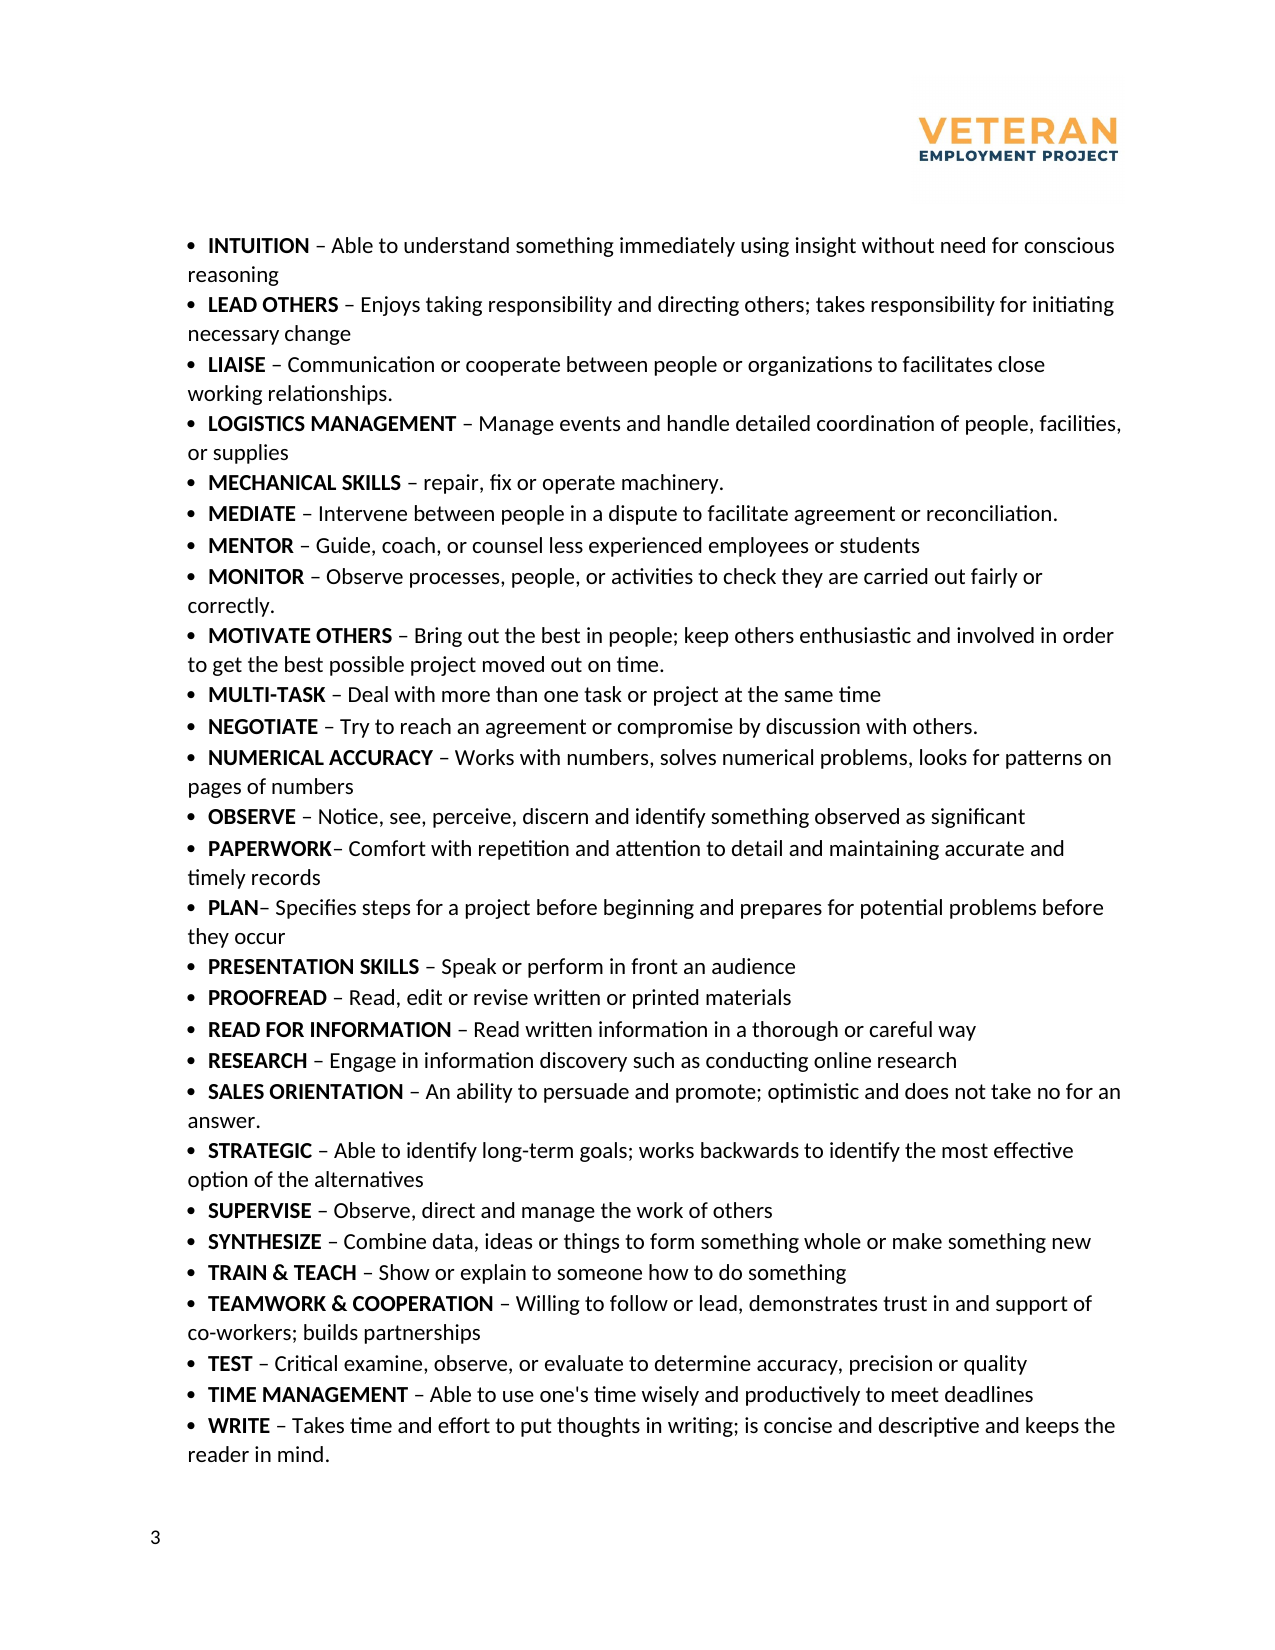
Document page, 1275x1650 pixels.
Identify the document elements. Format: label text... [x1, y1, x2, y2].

text LEAD OTHERS – Enjoys taking responsibility and directing others; takes responsibility for initiating necessary change [187, 288, 1125, 348]
text SUPERVISE – Observe, direct and manage the work of others [187, 1193, 1125, 1225]
picture [910, 75, 1125, 204]
text MONITOR – Observe processes, people, or activities to check they are carried out fairly or correctly. [187, 560, 1125, 619]
text INTUITION – Able to understand something immediately using insight without need for conscious reasoning [187, 229, 1125, 288]
text PAPERWORK– Comfort with repetition and attention to detail and maintaining accurate and timely records [187, 831, 1125, 891]
text LIAISE – Communication or cooperate between people or organizations to facilitates close working relationships. [187, 348, 1125, 407]
text PROOFREAD – Read, edit or revise written or printed materials [187, 981, 1125, 1012]
text SALES ORIENTATION – An ability to persuade and promote; optimistic and does not take no for an answer. [187, 1075, 1125, 1134]
text TIME MANAGEMENT – Able to use one's time wisely and productively to meet deadlines [187, 1378, 1125, 1409]
text MENTOR – Guide, coach, or counsel less experienced employees or students [187, 529, 1125, 560]
text NEGOTIATE – Try to reach an agreement or compromise by discussion with others. [187, 710, 1125, 741]
text MULTI-TASK – Deal with more than one task or project at the same time [187, 678, 1125, 710]
text PRESENTATION SKILLS – Speak or perform in front an audience [187, 950, 1125, 981]
text RESEARCH – Engage in information discovery such as conducting online research [187, 1044, 1125, 1075]
text MEDIATE – Intervene between people in a dispute to facilitate agreement or reconciliation. [187, 497, 1125, 529]
text LOGISTICS MANAGEMENT – Manage events and handle detailed coordination of people, facilities, or supplies [187, 407, 1125, 466]
text STRATEGIC – Able to identify long-term goals; works backwards to identify the most effective option of the alternatives [187, 1134, 1125, 1193]
text TEST – Critical examine, observe, or evaluate to determine accuracy, precision or quality [187, 1347, 1125, 1378]
text NUMERICAL ACCURACY – Works with numbers, solves numerical problems, looks for patterns on pages of numbers [187, 741, 1125, 800]
text TEAMWORK & COOPERATION – Willing to follow or lead, demonstrates trust in and support of co-workers; builds partnerships [187, 1287, 1125, 1347]
text WRITE – Takes time and effort to put thoughts in writing; is concise and descriptive and keeps the reader in mind. [187, 1409, 1125, 1468]
text READ FOR INFORMATION – Read written information in a thorough or careful way [187, 1012, 1125, 1044]
text TRAIN & TEACH – Show or explain to someone how to do something [187, 1256, 1125, 1287]
text OBSERVE – Notice, see, perceive, discern and identify something observed as significant [187, 800, 1125, 831]
text SYNTHESIZE – Combine data, ideas or things to form something whole or make something new [187, 1225, 1125, 1256]
text MOTIVATE OTHERS – Bring out the best in people; keep others enthusiastic and involved in order to get the best possible project moved out on time. [187, 619, 1125, 678]
text PLAN– Specifies steps for a project before beginning and prepares for potential problems before they occur [187, 891, 1125, 950]
text MECHANICAL SKILLS – repair, fix or operate machinery. [187, 466, 1125, 497]
